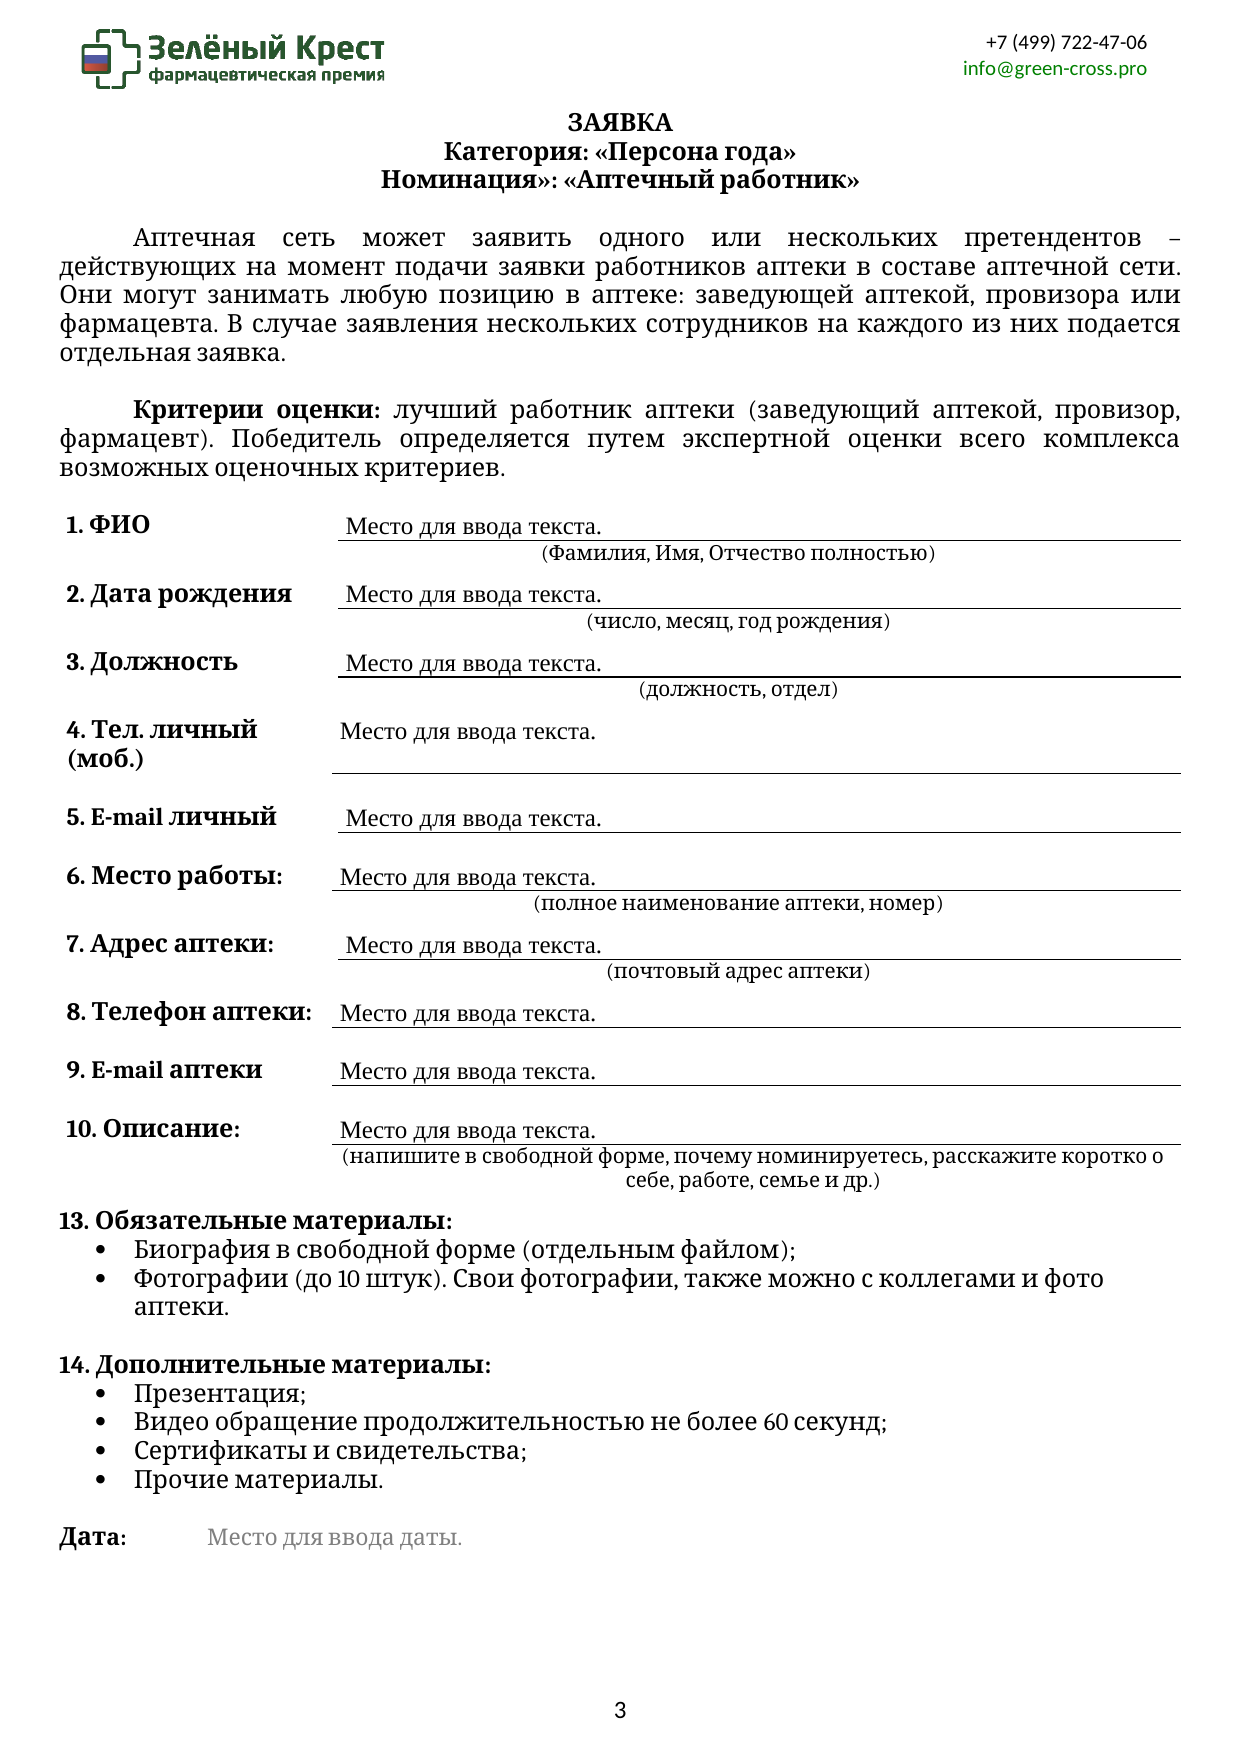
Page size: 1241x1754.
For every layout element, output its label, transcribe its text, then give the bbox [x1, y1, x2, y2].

text 14. Дополнительные материалы: [59, 1351, 1181, 1379]
table_header 1. ФИО [59, 511, 338, 540]
table_header 5. E-mail личный [59, 803, 338, 832]
list Видео обращение продолжительностью не более 60 секунд; [96, 1408, 1181, 1437]
text (полное наименование аптеки, номер) [295, 891, 1181, 915]
table_header 3. Должность [59, 648, 338, 676]
list Презентация; [96, 1379, 1181, 1408]
table_header 2. Дата рождения [59, 580, 338, 608]
text ЗАЯВКА [59, 109, 1181, 138]
table_header 9. E-mail аптеки [59, 1056, 332, 1085]
table_header 6. Место работы: [59, 862, 332, 890]
table_header 7. Адрес аптеки: [59, 930, 338, 958]
table_header 8. Телефон аптеки: [59, 998, 332, 1027]
text (Фамилия, Имя, Отчество полностью) [295, 541, 1181, 565]
text (почтовый адрес аптеки) [295, 959, 1181, 983]
text (должность, отдел) [295, 677, 1181, 701]
list Биография в свободной форме (отдельным файлом); [96, 1236, 1181, 1264]
list Сертификаты и свидетельства; [96, 1437, 1181, 1466]
picture [81, 29, 385, 89]
table_header 10. Описание: [59, 1115, 332, 1144]
text (напишите в свободной форме, почему номинируетесь, расскажите коротко о себе, работе, семье и др.) [325, 1145, 1181, 1193]
table_header 4. Тел. личный (моб.) [59, 716, 332, 773]
text Номинация»: «Аптечный работник» [59, 166, 1181, 195]
text 13. Обязательные материалы: [59, 1207, 1181, 1236]
text Категория: «Персона года» [59, 138, 1181, 166]
text (число, месяц, год рождения) [295, 609, 1181, 633]
list Фотографии (до 10 штук). Свои фотографии, также можно с коллегами и фото аптеки. [96, 1264, 1181, 1322]
text Дата: [59, 1523, 1181, 1552]
text Аптечная сеть может заявить одного или нескольких претендентов – действующих на момент подачи заявки работников аптеки в составе аптечной сети. Они могут занимать любую позицию в аптеке: заведующей аптекой, провизора или фармацевта. В случае заявления нескольких сотрудников на каждого из них подается отдельная заявка. [59, 224, 1181, 368]
text Критерии оценки: лучший работник аптеки (заведующий аптекой, провизор, фармацевт). Победитель определяется путем экспертной оценки всего комплекса возможных оценочных критериев. [59, 396, 1181, 483]
list Прочие материалы. [96, 1466, 1181, 1494]
